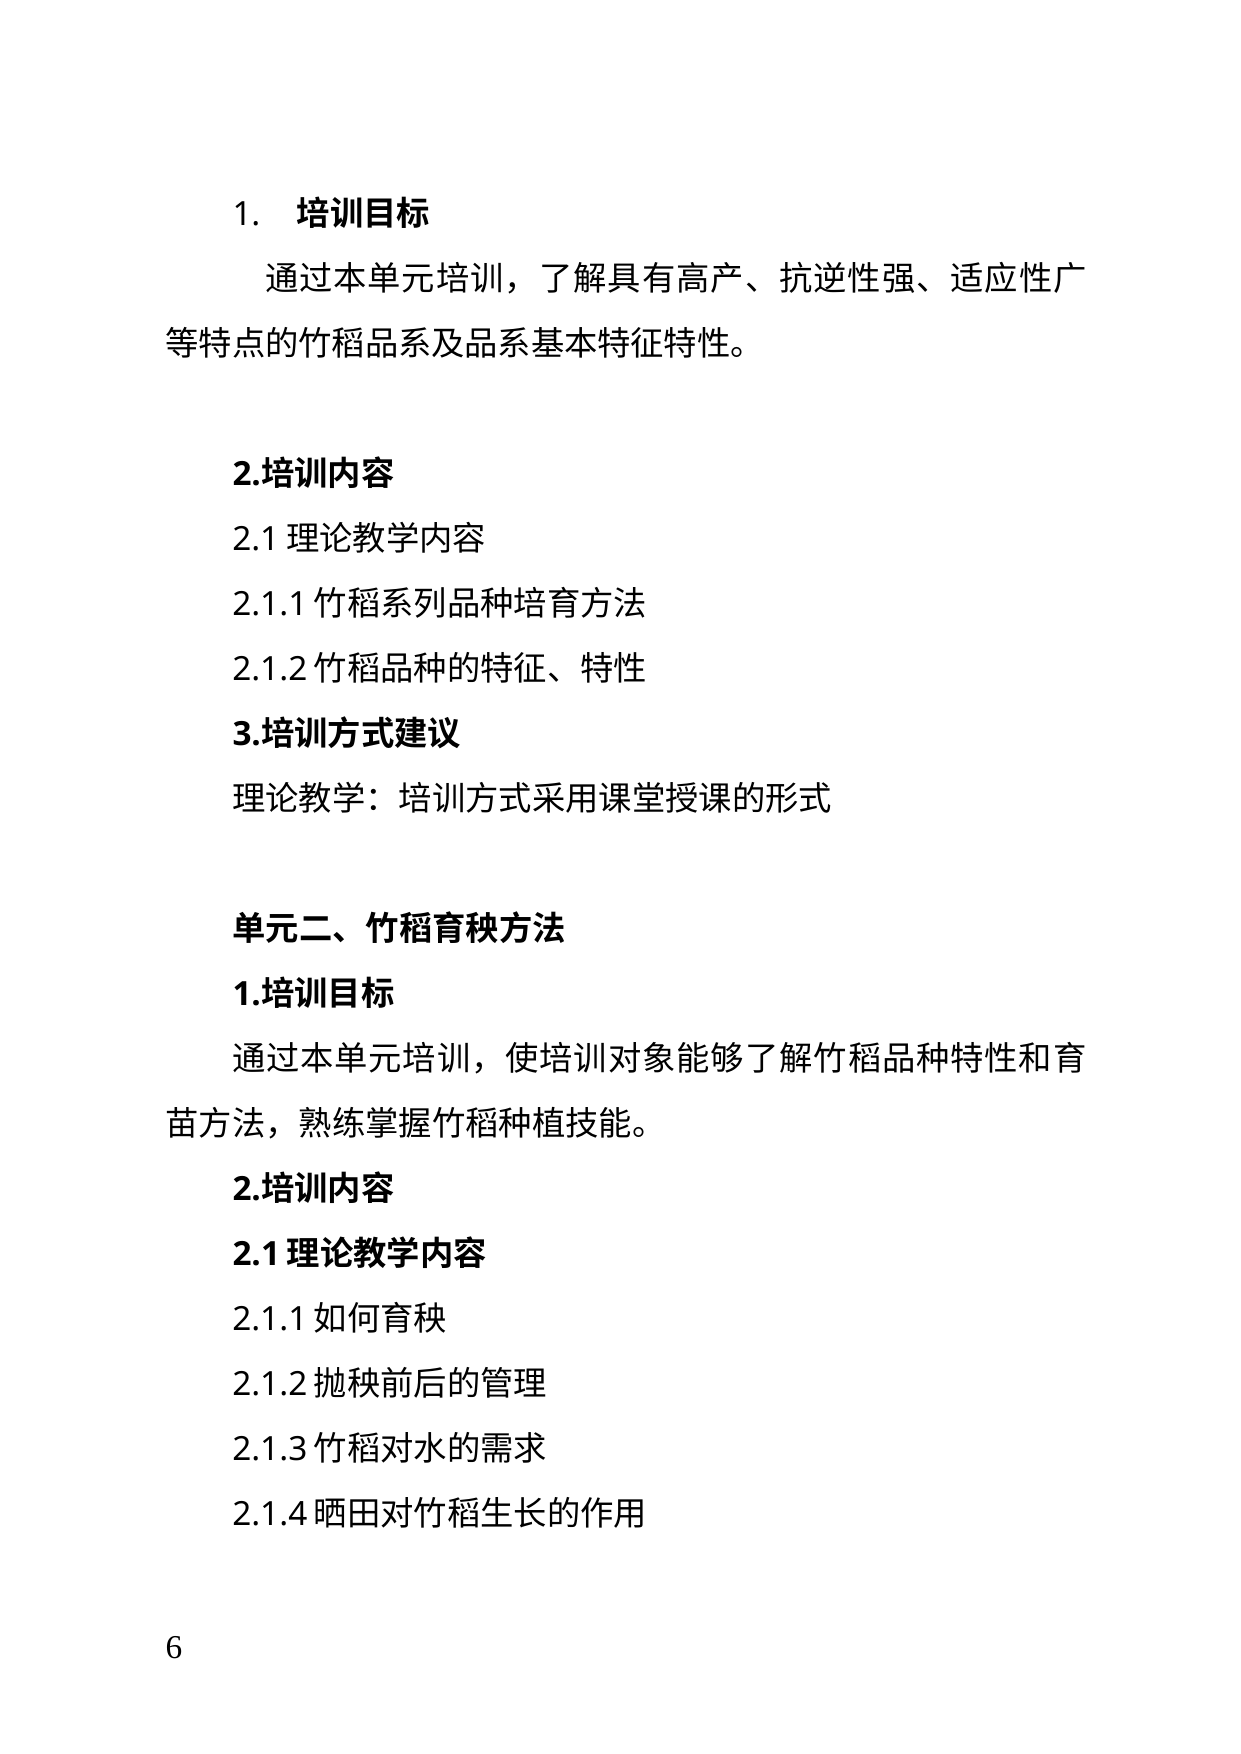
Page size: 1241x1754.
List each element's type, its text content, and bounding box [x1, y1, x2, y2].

text 3.培训方式建议 [165, 698, 1087, 763]
text 2.1理论教学内容 [165, 503, 1087, 568]
text 2.1.4晒田对竹稻生长的作用 [165, 1478, 1087, 1543]
text 2.1理论教学内容 [165, 1218, 1087, 1283]
text 2.1.2竹稻品种的特征、特性 [165, 633, 1087, 698]
text 2.1.3竹稻对水的需求 [165, 1413, 1087, 1478]
text 2.1.1如何育秧 [165, 1283, 1087, 1348]
list 培训目标 [165, 178, 1087, 243]
text 2.1.2抛秧前后的管理 [165, 1348, 1087, 1413]
text 2.培训内容 [165, 438, 1087, 503]
text 1.培训目标 [165, 958, 1087, 1023]
text 理论教学：培训方式采用课堂授课的形式 [165, 763, 1087, 828]
text 2.培训内容 [165, 1153, 1087, 1218]
list 通过本单元培训，了解具有高产、抗逆性强、适应性广等特点的竹稻品系及品系基本特征特性。 [165, 243, 1087, 373]
text 2.1.1竹稻系列品种培育方法 [165, 568, 1087, 633]
text 单元二、竹稻育秧方法 [165, 893, 1087, 958]
text 通过本单元培训，使培训对象能够了解竹稻品种特性和育苗方法，熟练掌握竹稻种植技能。 [165, 1023, 1087, 1153]
